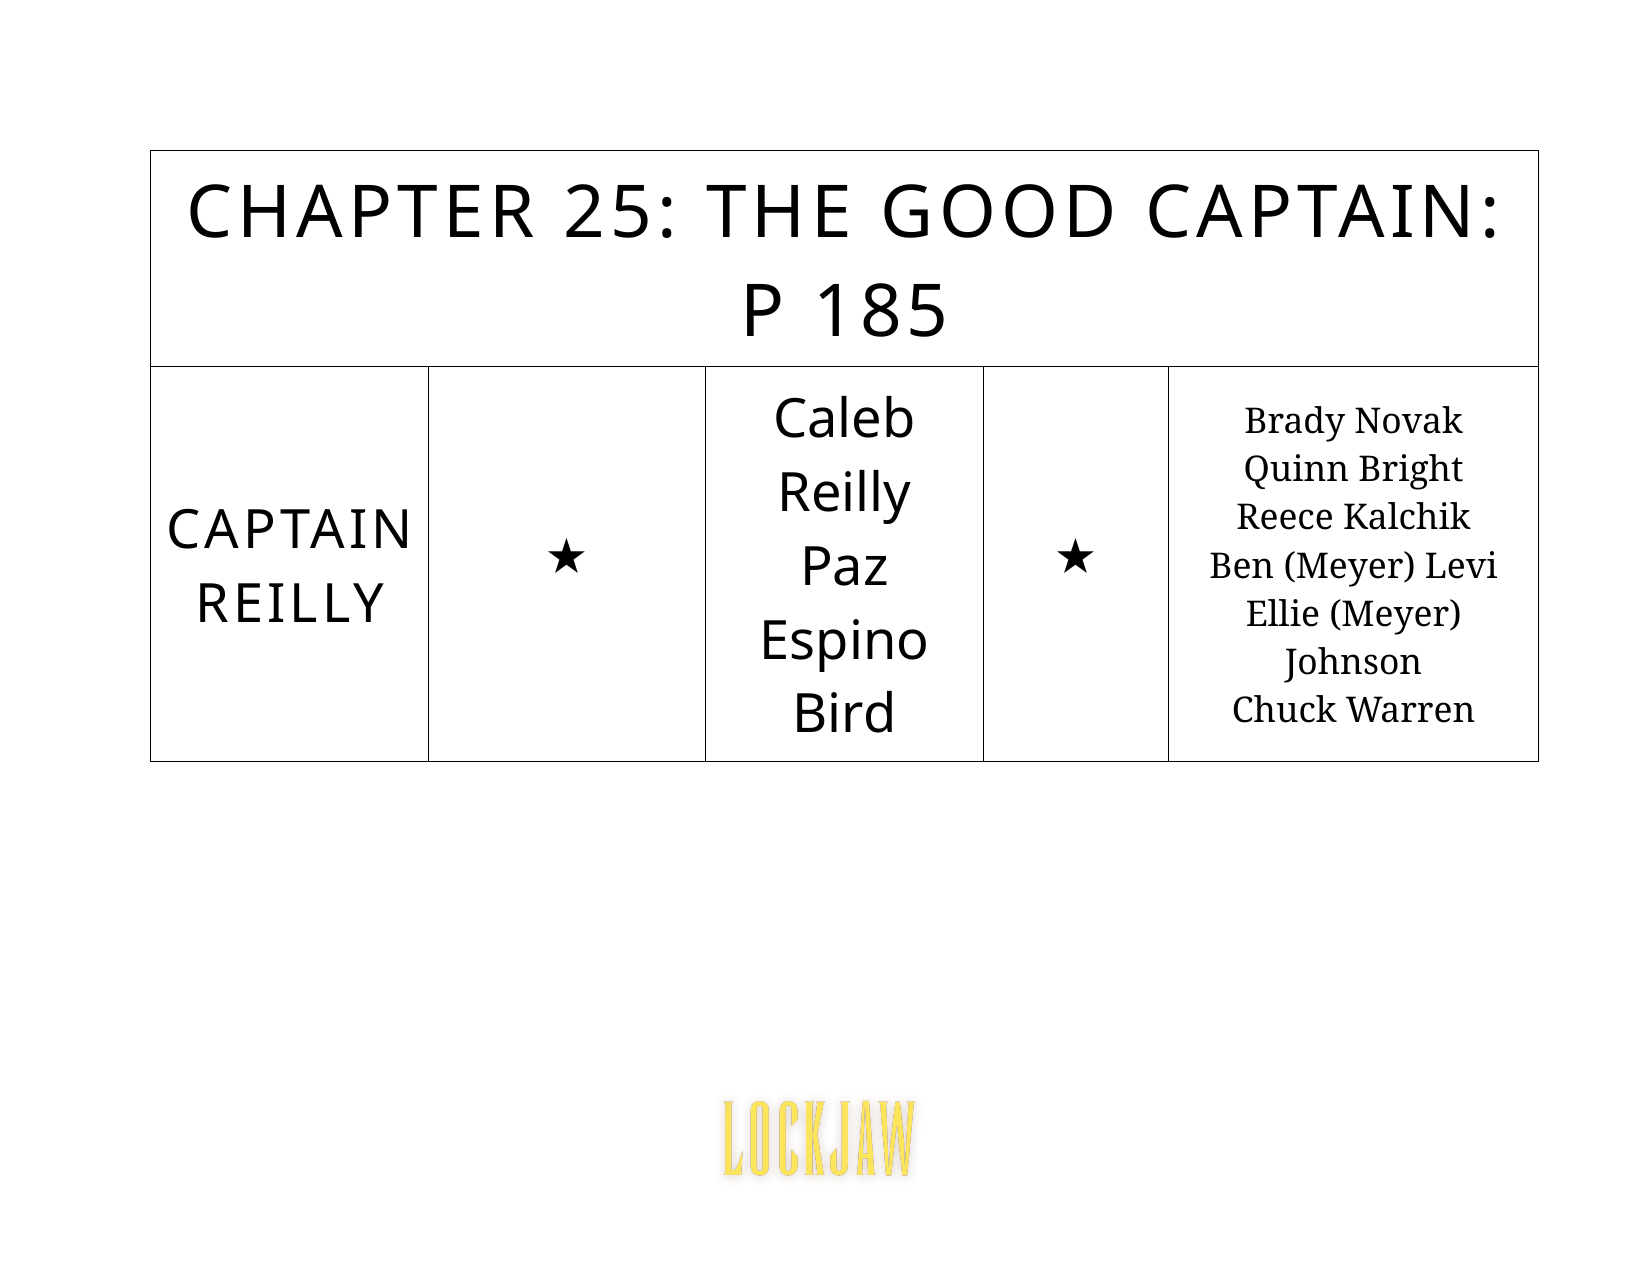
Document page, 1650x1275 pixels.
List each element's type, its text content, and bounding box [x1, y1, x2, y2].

table_cell Brady Novak Quinn Bright Reece Kalchik Ben (Meyer) Levi Ellie (Meyer) Johnson Chuck Warren [1169, 367, 1538, 761]
table_cell CAPTAIN REILLY [151, 367, 428, 761]
picture [712, 1075, 938, 1202]
table_cell [429, 367, 705, 761]
table_header Chapter 25: The Good Captain: p 185 [151, 151, 1538, 366]
table_cell [984, 367, 1168, 761]
table_cell Caleb Reilly Paz Espino Bird [706, 367, 983, 761]
